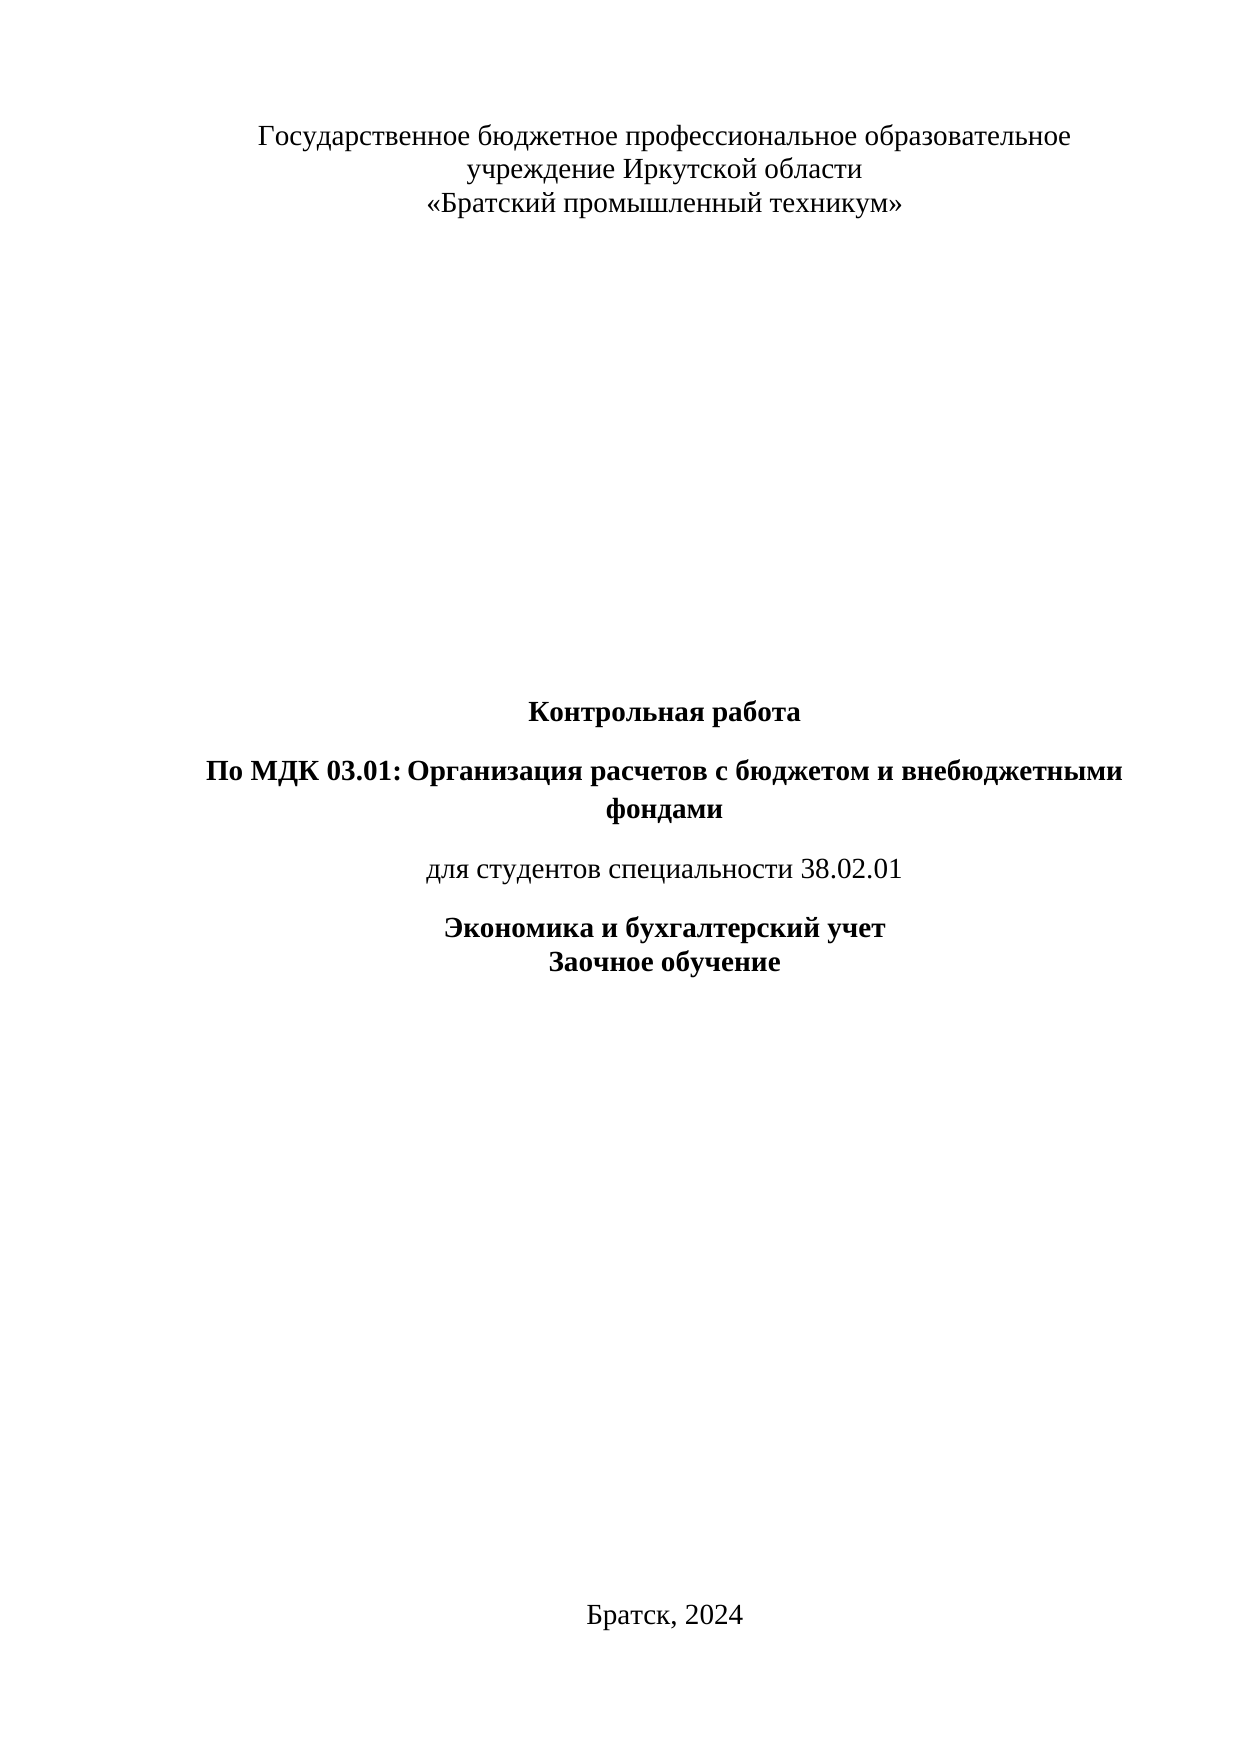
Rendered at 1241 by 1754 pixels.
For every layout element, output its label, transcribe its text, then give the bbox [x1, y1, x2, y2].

text «Братский промышленный техникум» [177, 185, 1152, 219]
text Заочное обучение [177, 944, 1152, 977]
text для студентов специальности 38.02.01 [177, 851, 1152, 884]
text По МДК 03.01: Организация расчетов с бюджетом и внебюджетными фондами [177, 753, 1152, 825]
text учреждение Иркутской области [177, 152, 1152, 185]
text Экономика и бухгалтерский учет [177, 910, 1152, 944]
text Государственное бюджетное профессиональное образовательное [177, 118, 1152, 152]
text Братск, 2024 [177, 1597, 1152, 1631]
text Контрольная работа [177, 694, 1152, 727]
